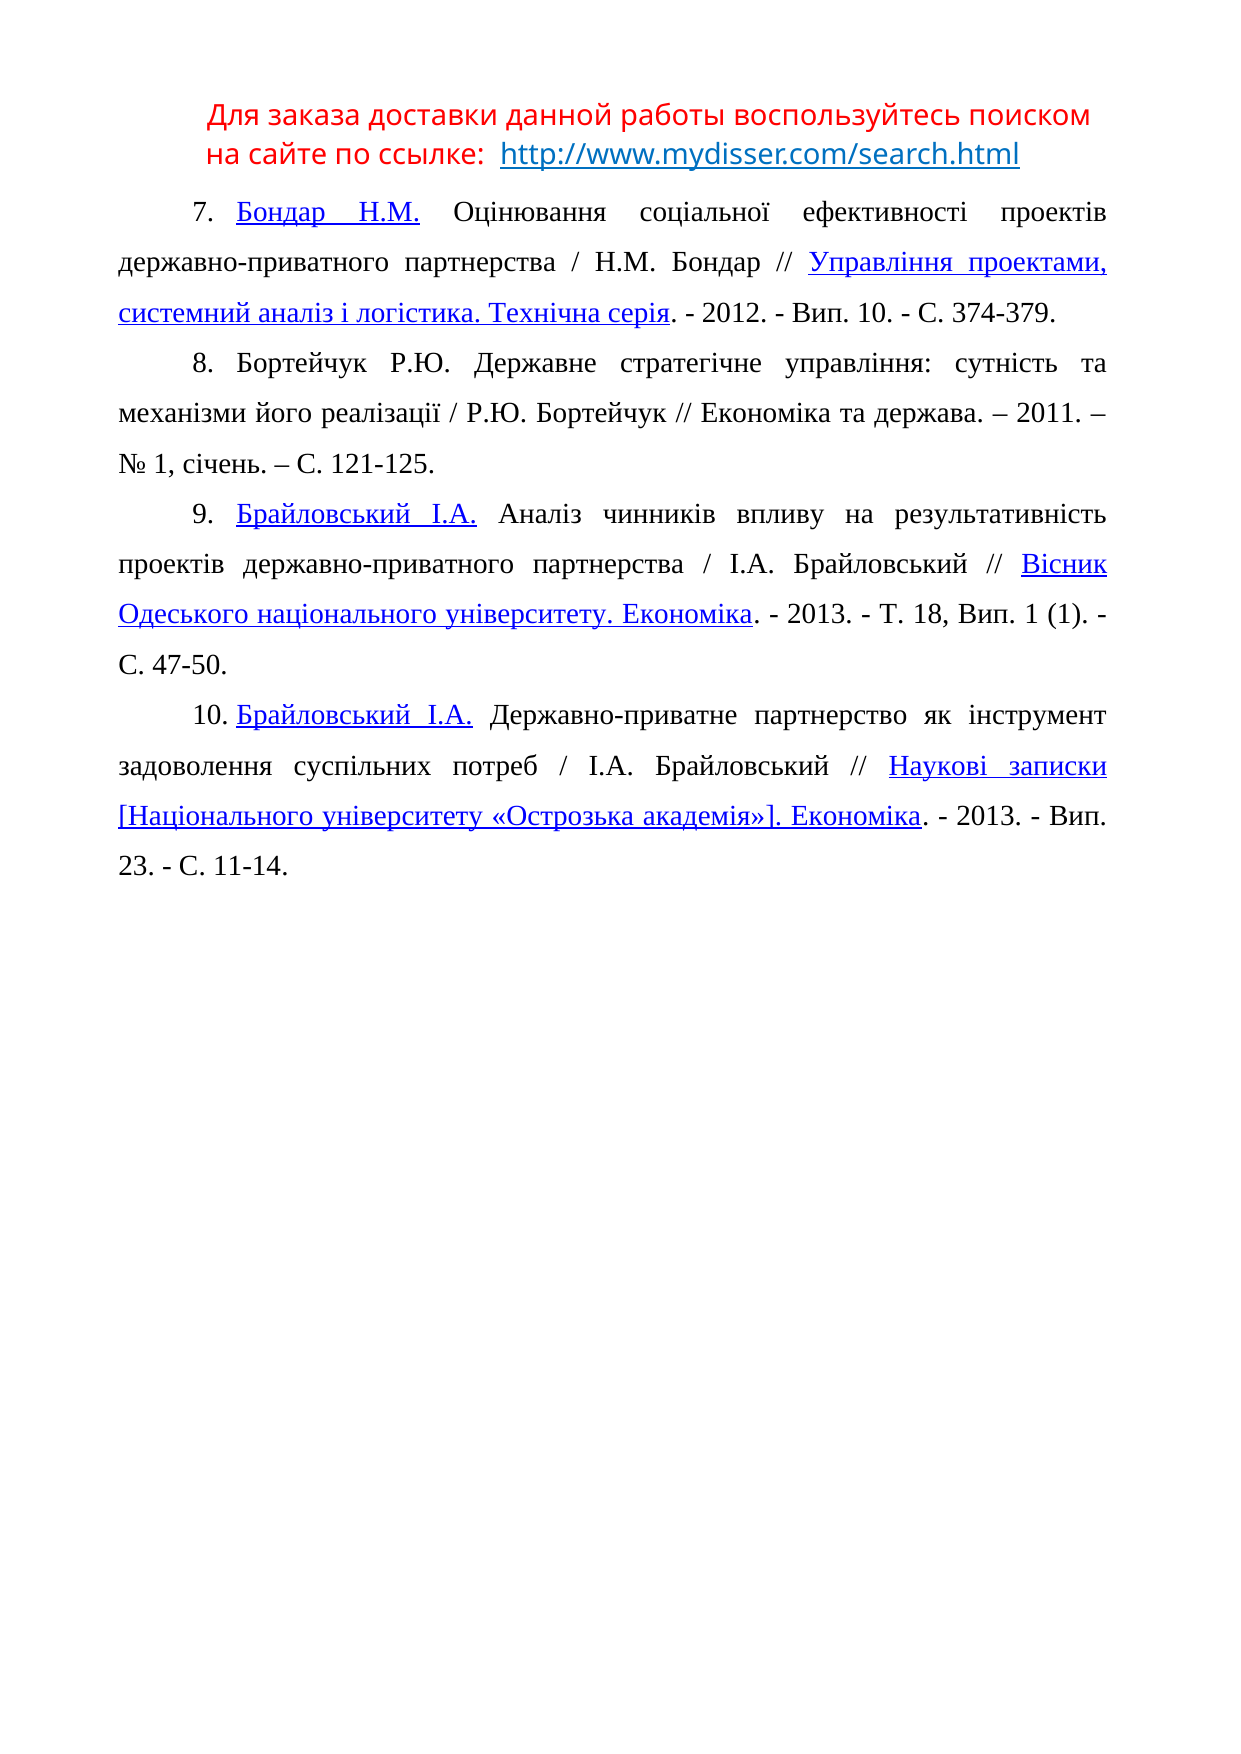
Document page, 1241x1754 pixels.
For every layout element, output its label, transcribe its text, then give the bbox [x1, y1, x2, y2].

list Брайловський І.А. Аналіз чинників впливу на результативність проектів державно-приватного партнерства / І.А. Брайловський // Вісник Одеського національного університету. Економіка. - 2013. - Т. 18, Вип. 1 (1). - С. 47-50. [118, 496, 1107, 681]
list Бондар Н.М. Оцінювання соціальної ефективності проектів державно-приватного партнерства / Н.М. Бондар // Управління проектами, системний аналіз і логістика. Технічна серія. - 2012. - Вип. 10. - С. 374-379. [118, 194, 1107, 328]
list Бортейчук Р.Ю. Державне стратегічне управління: сутність та механізми його реалізації / Р.Ю. Бортейчук // Економіка та держава. – 2011. – № 1, січень. – С. 121-125. [118, 345, 1107, 479]
list Брайловський І.А. Державно-приватне партнерство як інструмент задоволення суспільних потреб / І.А. Брайловський // Наукові записки [Національного університету «Острозька академія»]. Економіка. - 2013. - Вип. 23. - С. 11-14. [118, 697, 1107, 882]
